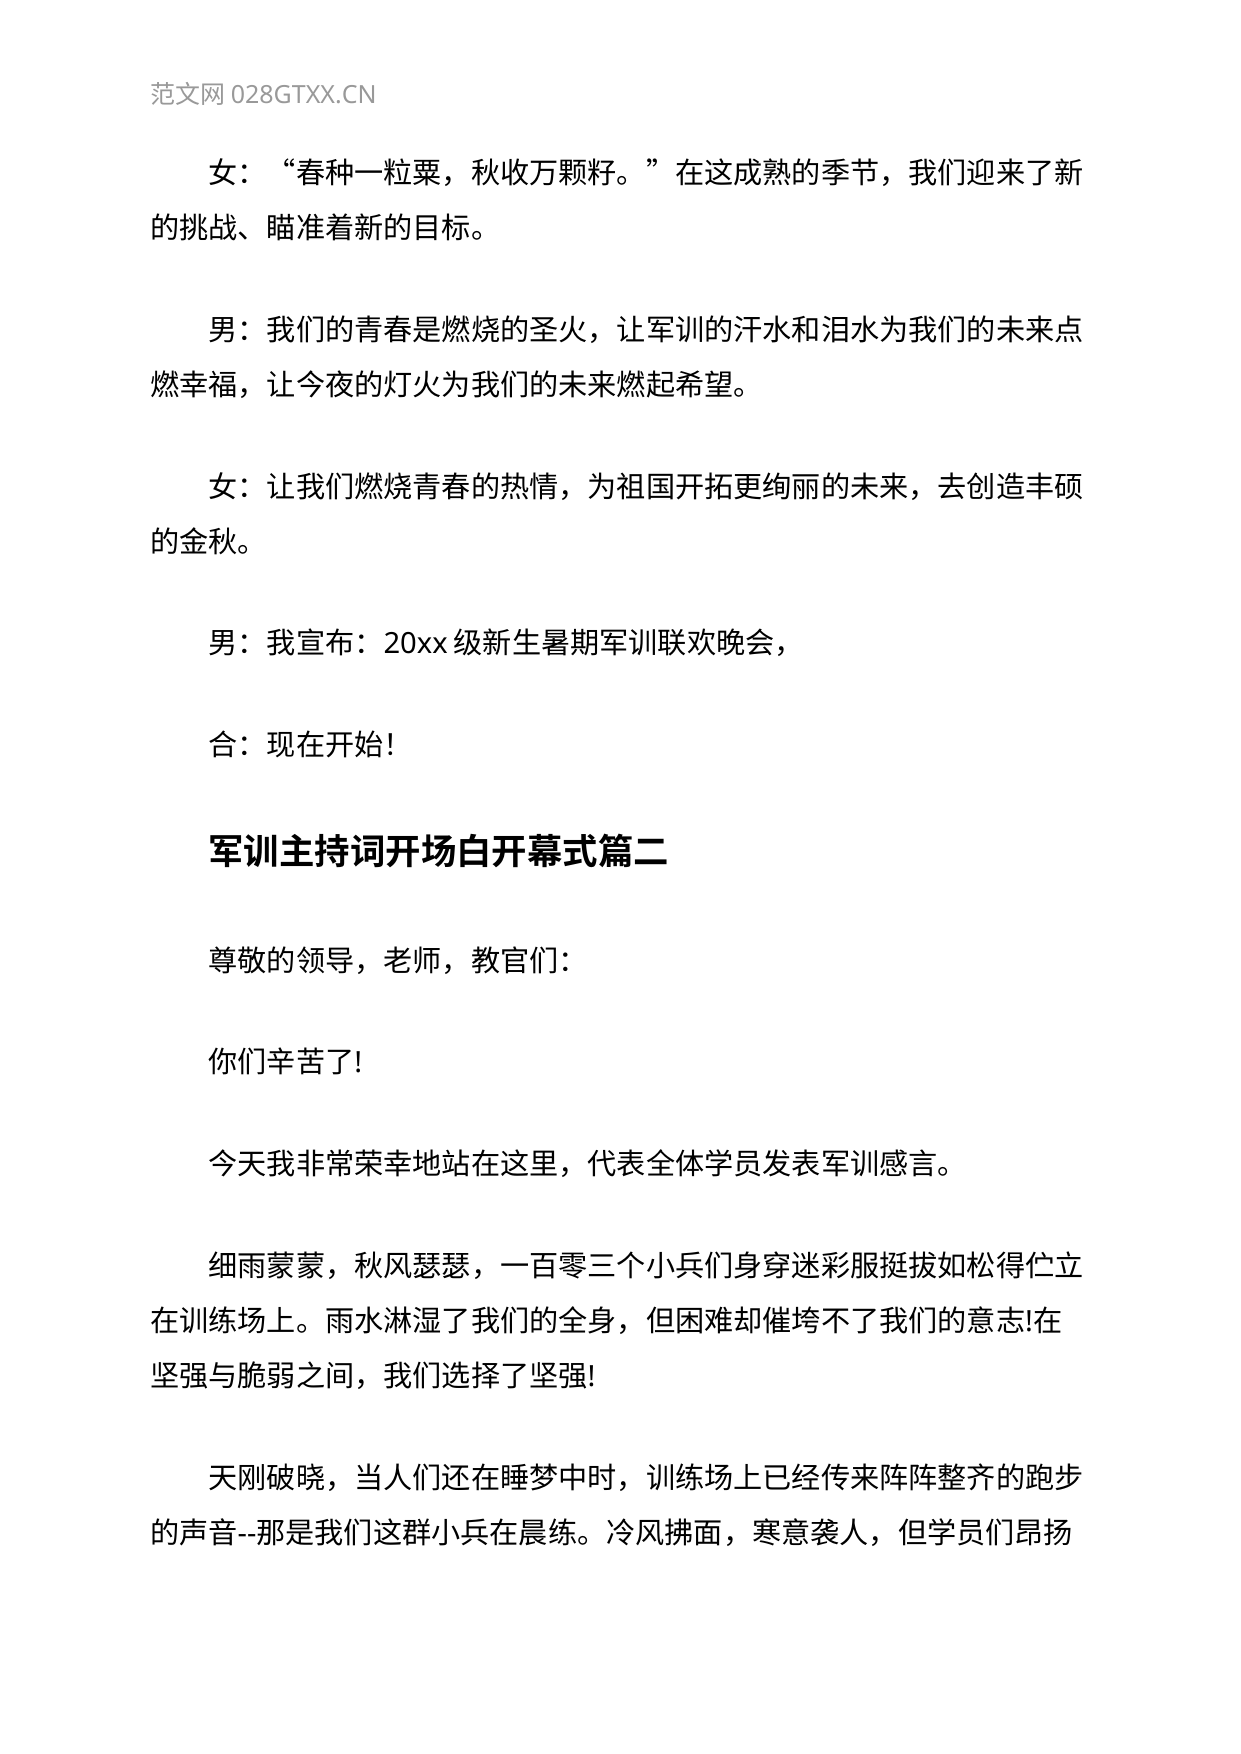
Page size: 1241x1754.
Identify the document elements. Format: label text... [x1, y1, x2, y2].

text 今天我非常荣幸地站在这里，代表全体学员发表军训感言。 [150, 1141, 1090, 1183]
text 细雨蒙蒙，秋风瑟瑟，一百零三个小兵们身穿迷彩服挺拔如松得伫立在训练场上。雨水淋湿了我们的全身，但困难却催垮不了我们的意志!在坚强与脆弱之间，我们选择了坚强! [150, 1243, 1090, 1395]
text 男：我们的青春是燃烧的圣火，让军训的汗水和泪水为我们的未来点燃幸福，让今夜的灯火为我们的未来燃起希望。 [150, 307, 1090, 404]
text 女：让我们燃烧青春的热情，为祖国开拓更绚丽的未来，去创造丰硕的金秋。 [150, 463, 1090, 561]
text 尊敬的领导，老师，教官们： [150, 937, 1090, 979]
text 你们辛苦了! [150, 1039, 1090, 1081]
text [150, 1454, 1090, 1552]
text 女：“春种一粒粟，秋收万颗籽。”在这成熟的季节，我们迎来了新的挑战、瞄准着新的目标。 [150, 150, 1090, 247]
text 合：现在开始！ [150, 722, 1090, 764]
text 男：我宣布：20xx级新生暑期军训联欢晚会， [150, 620, 1090, 662]
text 军训主持词开场白开幕式篇二 [150, 824, 1090, 875]
